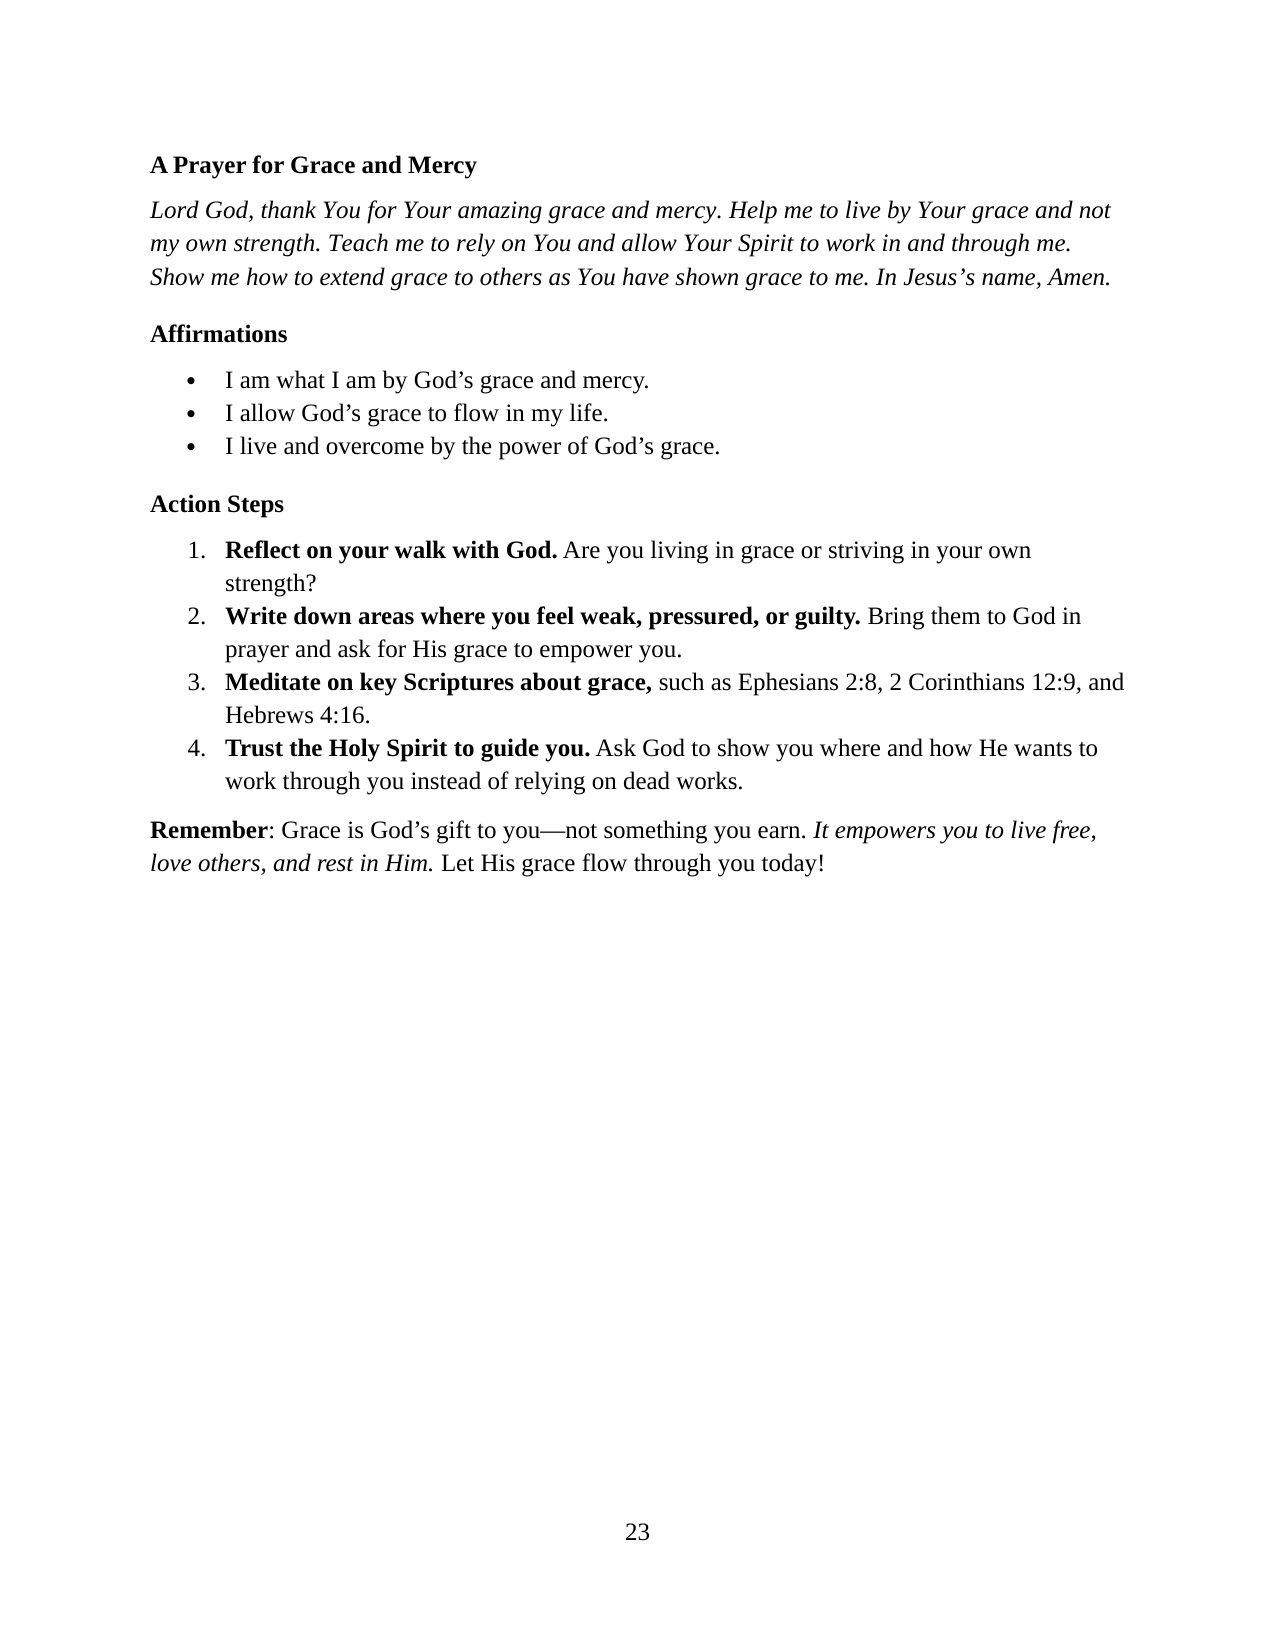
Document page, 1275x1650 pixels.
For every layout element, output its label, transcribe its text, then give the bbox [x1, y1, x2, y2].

subtitle A Prayer for Grace and Mercy [150, 150, 1125, 179]
text Remember: Grace is God’s gift to you—not something you earn. It empowers you to live free, love others, and rest in Him. Let His grace flow through you today! [150, 816, 1125, 877]
list I am what I am by God’s grace and mercy. [187, 365, 1125, 394]
text Lord God, thank You for Your amazing grace and mercy. Help me to live by Your grace and not my own strength. Teach me to rely on You and allow Your Spirit to work in and through me. Show me how to extend grace to others as You have shown grace to me. In Jesus’s name, Amen. [150, 196, 1125, 290]
subtitle Action Steps [150, 489, 1125, 518]
list Write down areas where you feel weak, pressured, or guilty. Bring them to God in prayer and ask for His grace to empower you. [187, 601, 1125, 662]
list I live and overcome by the power of God’s grace. [187, 431, 1125, 460]
list Reflect on your walk with God. Are you living in grace or striving in your own strength? [187, 535, 1125, 596]
list Meditate on key Scriptures about grace, such as Ephesians 2:8, 2 Corinthians 12:9, and Hebrews 4:16. [187, 667, 1125, 728]
list Trust the Holy Spirit to guide you. Ask God to show you where and how He wants to work through you instead of relying on dead works. [187, 733, 1125, 794]
subtitle Affirmations [150, 319, 1125, 348]
list I allow God’s grace to flow in my life. [187, 398, 1125, 427]
